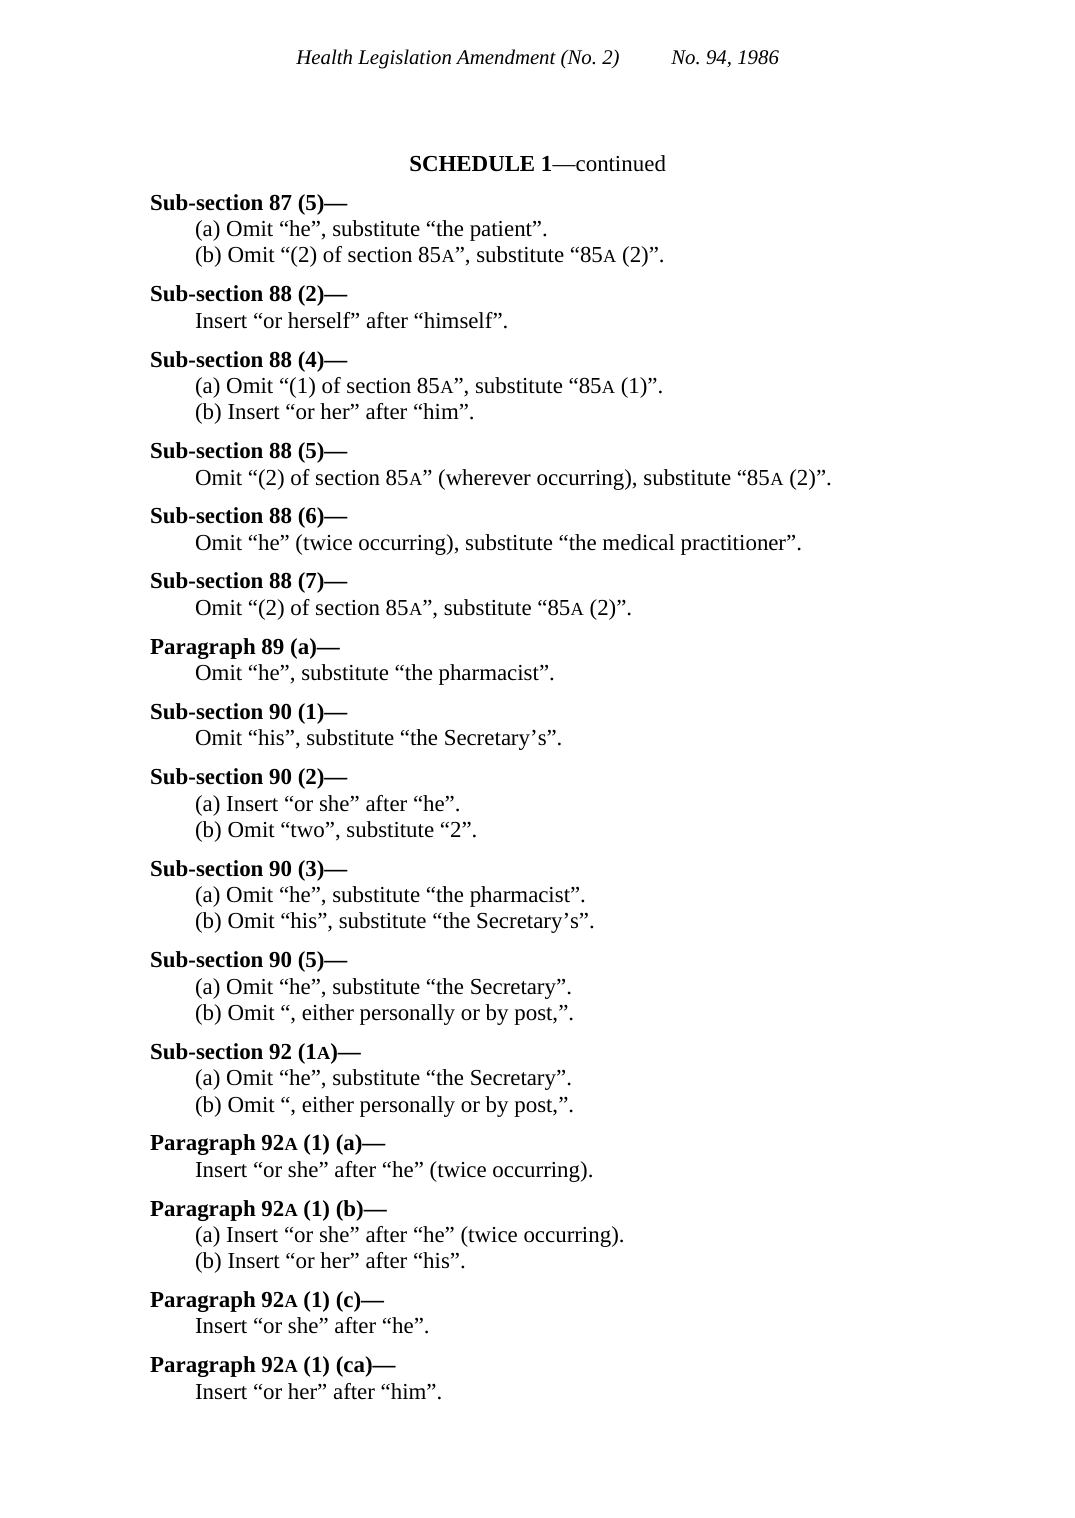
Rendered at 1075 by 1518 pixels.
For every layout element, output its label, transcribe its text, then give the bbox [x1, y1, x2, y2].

text (b) Omit “(2) of section 85a”, substitute “85a (2)”. [195, 242, 925, 268]
text SCHEDULE 1—continued [150, 150, 925, 176]
text Sub-section 92 (1a)— [150, 1038, 925, 1064]
text Omit “(2) of section 85a” (wherever occurring), substitute “85a (2)”. [150, 463, 925, 490]
text (a) Omit “he”, substitute “the pharmacist”. [195, 881, 925, 907]
text Paragraph 92a (1) (c)— [150, 1286, 925, 1313]
text Insert “or her” after “him”. [150, 1378, 925, 1404]
text Sub-section 90 (1)— [150, 698, 925, 724]
text Paragraph 92a (1) (b)— [150, 1195, 925, 1221]
text Sub-section 88 (2)— [150, 280, 925, 307]
text Omit “he”, substitute “the pharmacist”. [150, 659, 925, 686]
text Sub-section 90 (2)— [150, 763, 925, 789]
text Insert “or herself” after “himself”. [150, 307, 925, 333]
text Paragraph 89 (a)— [150, 633, 925, 659]
text Paragraph 92a (1) (ca)— [150, 1351, 925, 1378]
text (b) Omit “, either personally or by post,”. [195, 999, 925, 1025]
text Sub-section 90 (5)— [150, 946, 925, 973]
text Sub-section 88 (5)— [150, 437, 925, 463]
text (b) Insert “or her” after “him”. [195, 398, 925, 425]
text Omit “his”, substitute “the Secretary’s”. [150, 724, 925, 751]
text Sub-section 88 (6)— [150, 502, 925, 529]
text (a) Omit “he”, substitute “the patient”. [195, 215, 925, 242]
text (a) Insert “or she” after “he” (twice occurring). [195, 1221, 925, 1247]
text Insert “or she” after “he”. [150, 1313, 925, 1339]
text (a) Omit “(1) of section 85a”, substitute “85a (1)”. [195, 372, 925, 398]
text (a) Omit “he”, substitute “the Secretary”. [195, 1064, 925, 1091]
text (b) Omit “his”, substitute “the Secretary’s”. [195, 907, 925, 934]
text Sub-section 88 (7)— [150, 568, 925, 594]
text Omit “(2) of section 85a”, substitute “85a (2)”. [150, 594, 925, 620]
text Insert “or she” after “he” (twice occurring). [150, 1156, 925, 1182]
text Sub-section 88 (4)— [150, 346, 925, 372]
text (b) Omit “two”, substitute “2”. [195, 816, 925, 842]
text (a) Omit “he”, substitute “the Secretary”. [195, 973, 925, 999]
text Omit “he” (twice occurring), substitute “the medical practitioner”. [150, 529, 925, 555]
text Sub-section 90 (3)— [150, 855, 925, 881]
text (b) Insert “or her” after “his”. [195, 1247, 925, 1274]
text Paragraph 92a (1) (a)— [150, 1129, 925, 1156]
text (b) Omit “, either personally or by post,”. [195, 1091, 925, 1117]
text Sub-section 87 (5)— [150, 189, 925, 215]
text (a) Insert “or she” after “he”. [195, 789, 925, 816]
